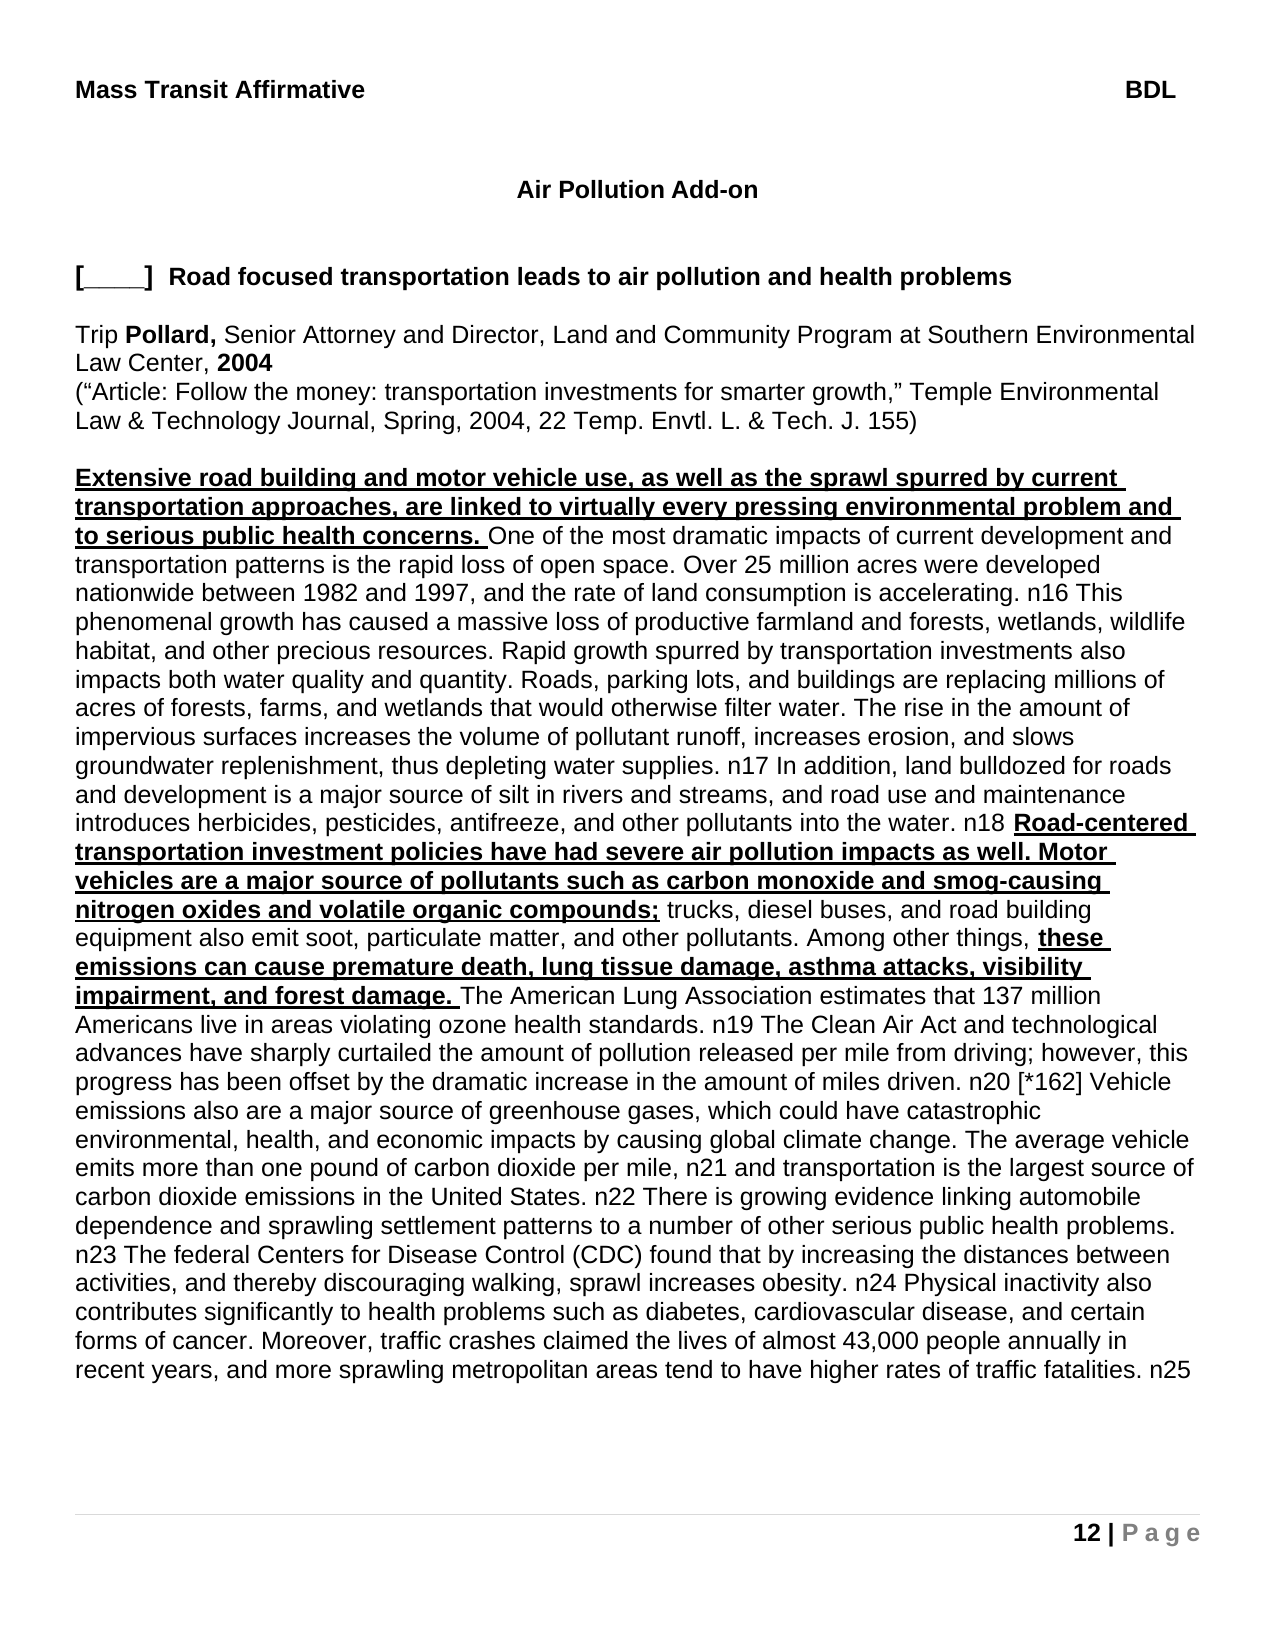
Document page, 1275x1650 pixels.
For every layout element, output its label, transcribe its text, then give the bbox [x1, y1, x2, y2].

text Trip Pollard, Senior Attorney and Director, Land and Community Program at Southern Environmental Law Center, 2004 [75, 319, 1200, 377]
text (“Article: Follow the money: transportation investments for smarter growth,” Temple Environmental Law & Technology Journal, Spring, 2004, 22 Temp. Envtl. L. & Tech. J. 155) [75, 377, 1200, 434]
subtitle [____] Road focused transportation leads to air pollution and health problems [75, 259, 1200, 291]
text Extensive road building and motor vehicle use, as well as the sprawl spurred by current transportation approaches, are linked to virtually every pressing environmental problem and to serious public health concerns. One of the most dramatic impacts of current development and transportation patterns is the rapid loss of open space. Over 25 million acres were developed nationwide between 1982 and 1997, and the rate of land consumption is accelerating. n16 This phenomenal growth has caused a massive loss of productive farmland and forests, wetlands, wildlife habitat, and other precious resources. Rapid growth spurred by transportation investments also impacts both water quality and quantity. Roads, parking lots, and buildings are replacing millions of acres of forests, farms, and wetlands that would otherwise filter water. The rise in the amount of impervious surfaces increases the volume of pollutant runoff, increases erosion, and slows groundwater replenishment, thus depleting water supplies. n17 In addition, land bulldozed for roads and development is a major source of silt in rivers and streams, and road use and maintenance introduces herbicides, pesticides, antifreeze, and other pollutants into the water. n18 Road-centered transportation investment policies have had severe air pollution impacts as well. Motor vehicles are a major source of pollutants such as carbon monoxide and smog-causing nitrogen oxides and volatile organic compounds; trucks, diesel buses, and road building equipment also emit soot, particulate matter, and other pollutants. Among other things, these emissions can cause premature death, lung tissue damage, asthma attacks, visibility impairment, and forest damage. The American Lung Association estimates that 137 million Americans live in areas violating ozone health standards. n19 The Clean Air Act and technological advances have sharply curtailed the amount of pollution released per mile from driving; however, this progress has been offset by the dramatic increase in the amount of miles driven. n20 [*162] Vehicle emissions also are a major source of greenhouse gases, which could have catastrophic environmental, health, and economic impacts by causing global climate change. The average vehicle emits more than one pound of carbon dioxide per mile, n21 and transportation is the largest source of carbon dioxide emissions in the United States. n22 There is growing evidence linking automobile dependence and sprawling settlement patterns to a number of other serious public health problems. n23 The federal Centers for Disease Control (CDC) found that by increasing the distances between activities, and thereby discouraging walking, sprawl increases obesity. n24 Physical inactivity also contributes significantly to health problems such as diabetes, cardiovascular disease, and certain forms of cancer. Moreover, traffic crashes claimed the lives of almost 43,000 people annually in recent years, and more sprawling metropolitan areas tend to have higher rates of traffic fatalities. n25 [75, 463, 1200, 1383]
subtitle Air Pollution Add-on [75, 175, 1200, 204]
